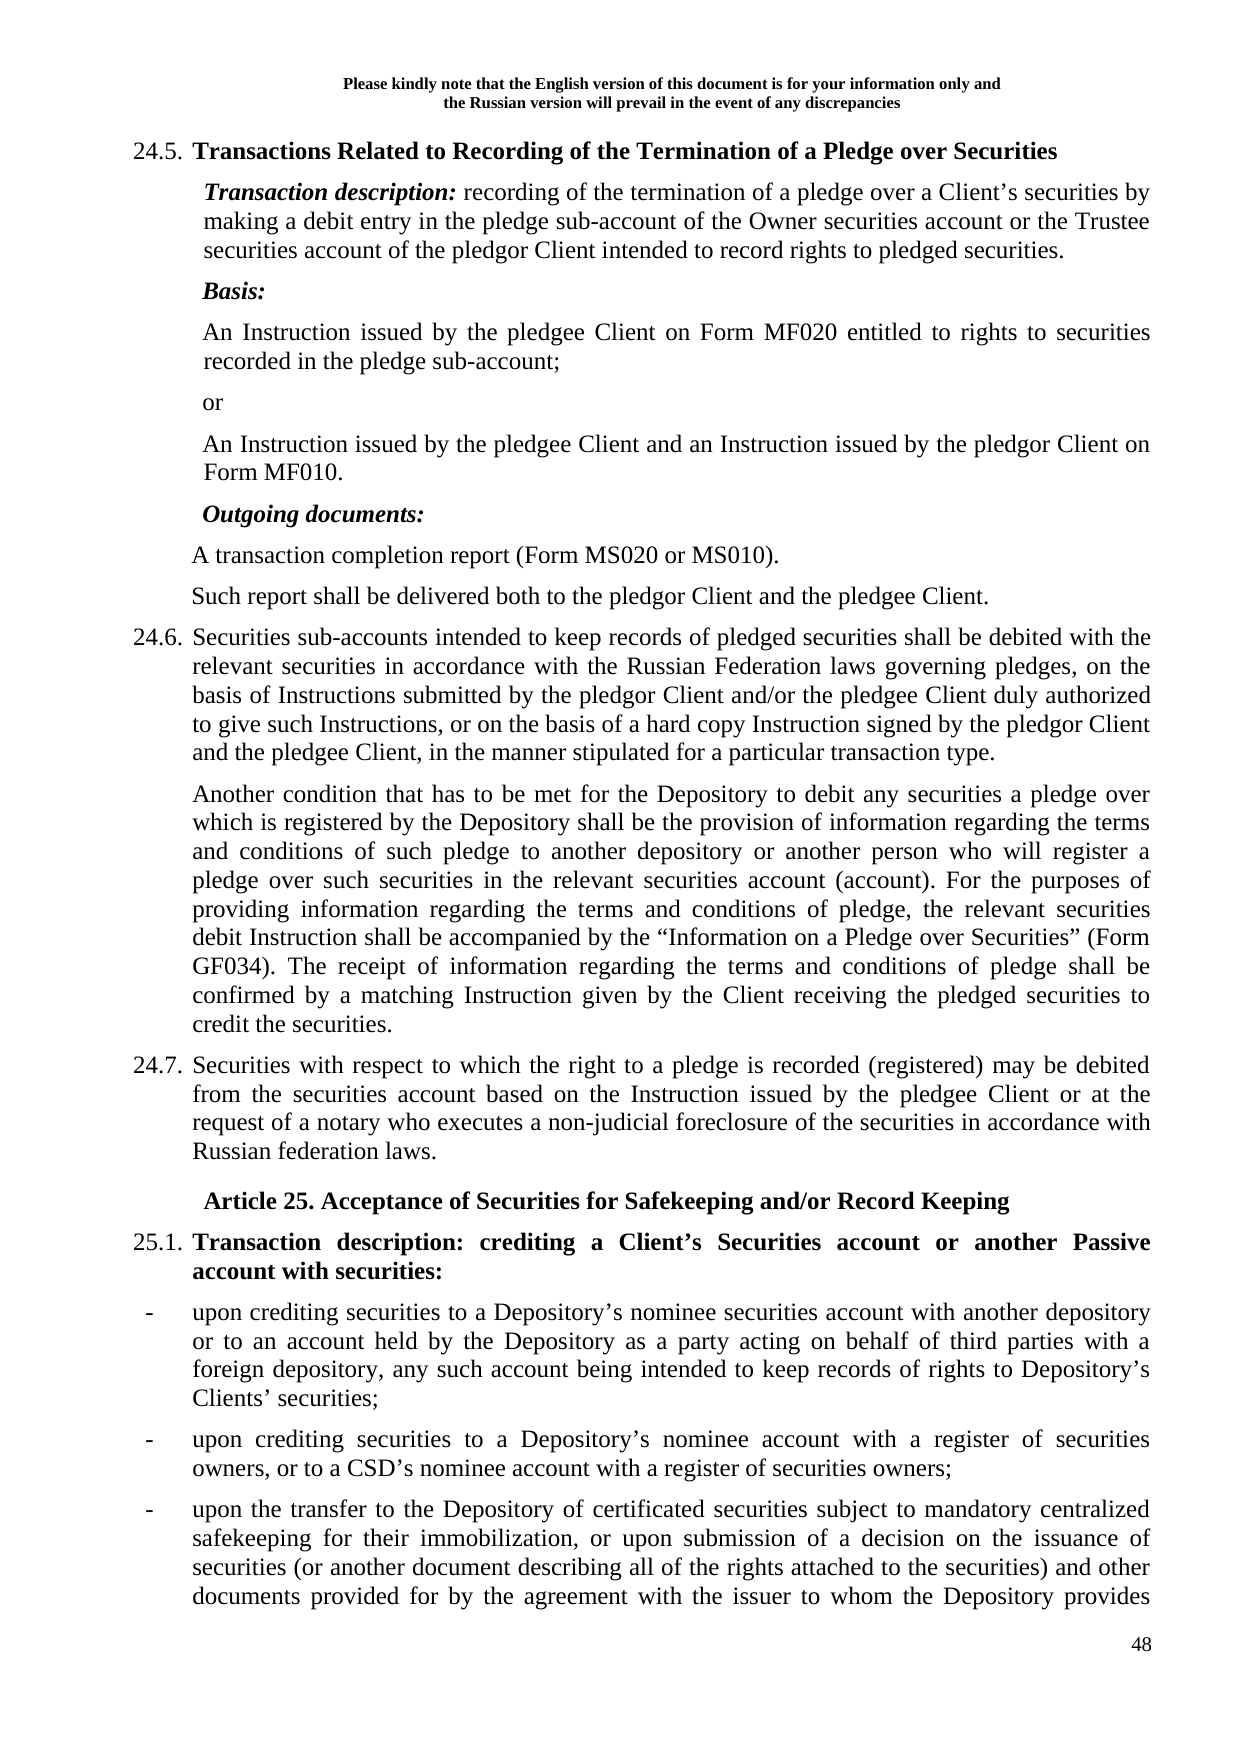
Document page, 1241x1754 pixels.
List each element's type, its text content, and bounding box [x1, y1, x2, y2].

list Transaction description: crediting a Client’s Securities account or another Passive account with securities: [133, 1227, 1152, 1284]
text Basis: [202, 276, 1152, 305]
text Such report shall be delivered both to the pledgor Client and the pledgee Client. [191, 581, 1152, 610]
text An Instruction issued by the pledgee Client and an Instruction issued by the pledgor Client on Form MF010. [202, 429, 1152, 486]
text or [202, 387, 1152, 416]
text A transaction completion report (Form MS020 or MS010). [191, 540, 1152, 569]
list upon crediting securities to a Depository’s nominee securities account with another depository or to an account held by the Depository as a party acting on behalf of third parties with a foreign depository, any such account being intended to keep records of rights to Depository’s Clients’ securities; [145, 1297, 1152, 1412]
text Outgoing documents: [202, 499, 1152, 527]
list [145, 1494, 1152, 1609]
list Securities sub-accounts intended to keep records of pledged securities shall be debited with the relevant securities in accordance with the Russian Federation laws governing pledges, on the basis of Instructions submitted by the pledgor Client and/or the pledgee Client duly authorized to give such Instructions, or on the basis of a hard copy Instruction signed by the pledgor Client and the pledgee Client, in the manner stipulated for a particular transaction type. [133, 622, 1152, 766]
list Transactions Related to Recording of the Termination of a Pledge over Securities [133, 136, 1152, 165]
text An Instruction issued by the pledgee Client on Form MF020 entitled to rights to securities recorded in the pledge sub-account; [202, 317, 1152, 375]
list Securities with respect to which the right to a pledge is recorded (registered) may be debited from the securities account based on the Instruction issued by the pledgee Client or at the request of a notary who executes a non-judicial foreclosure of the securities in accordance with Russian federation laws. [133, 1050, 1152, 1165]
list upon crediting securities to a Depository’s nominee account with a register of securities owners, or to a CSD’s nominee account with a register of securities owners; [145, 1424, 1152, 1482]
text Transaction description: recording of the termination of a pledge over a Client’s securities by making a debit entry in the pledge sub-account of the Owner securities account or the Trustee securities account of the pledgor Client intended to record rights to pledged securities. [203, 177, 1152, 264]
subtitle Article 25. Acceptance of Securities for Safekeeping and/or Record Keeping [203, 1186, 1152, 1214]
text Another condition that has to be met for the Depository to debit any securities a pledge over which is registered by the Depository shall be the provision of information regarding the terms and conditions of such pledge to another depository or another person who will register a pledge over such securities in the relevant securities account (account). For the purposes of providing information regarding the terms and conditions of pledge, the relevant securities debit Instruction shall be accompanied by the “Information on a Pledge over Securities” (Form GF034). The receipt of information regarding the terms and conditions of pledge shall be confirmed by a matching Instruction given by the Client receiving the pledged securities to credit the securities. [192, 779, 1152, 1037]
